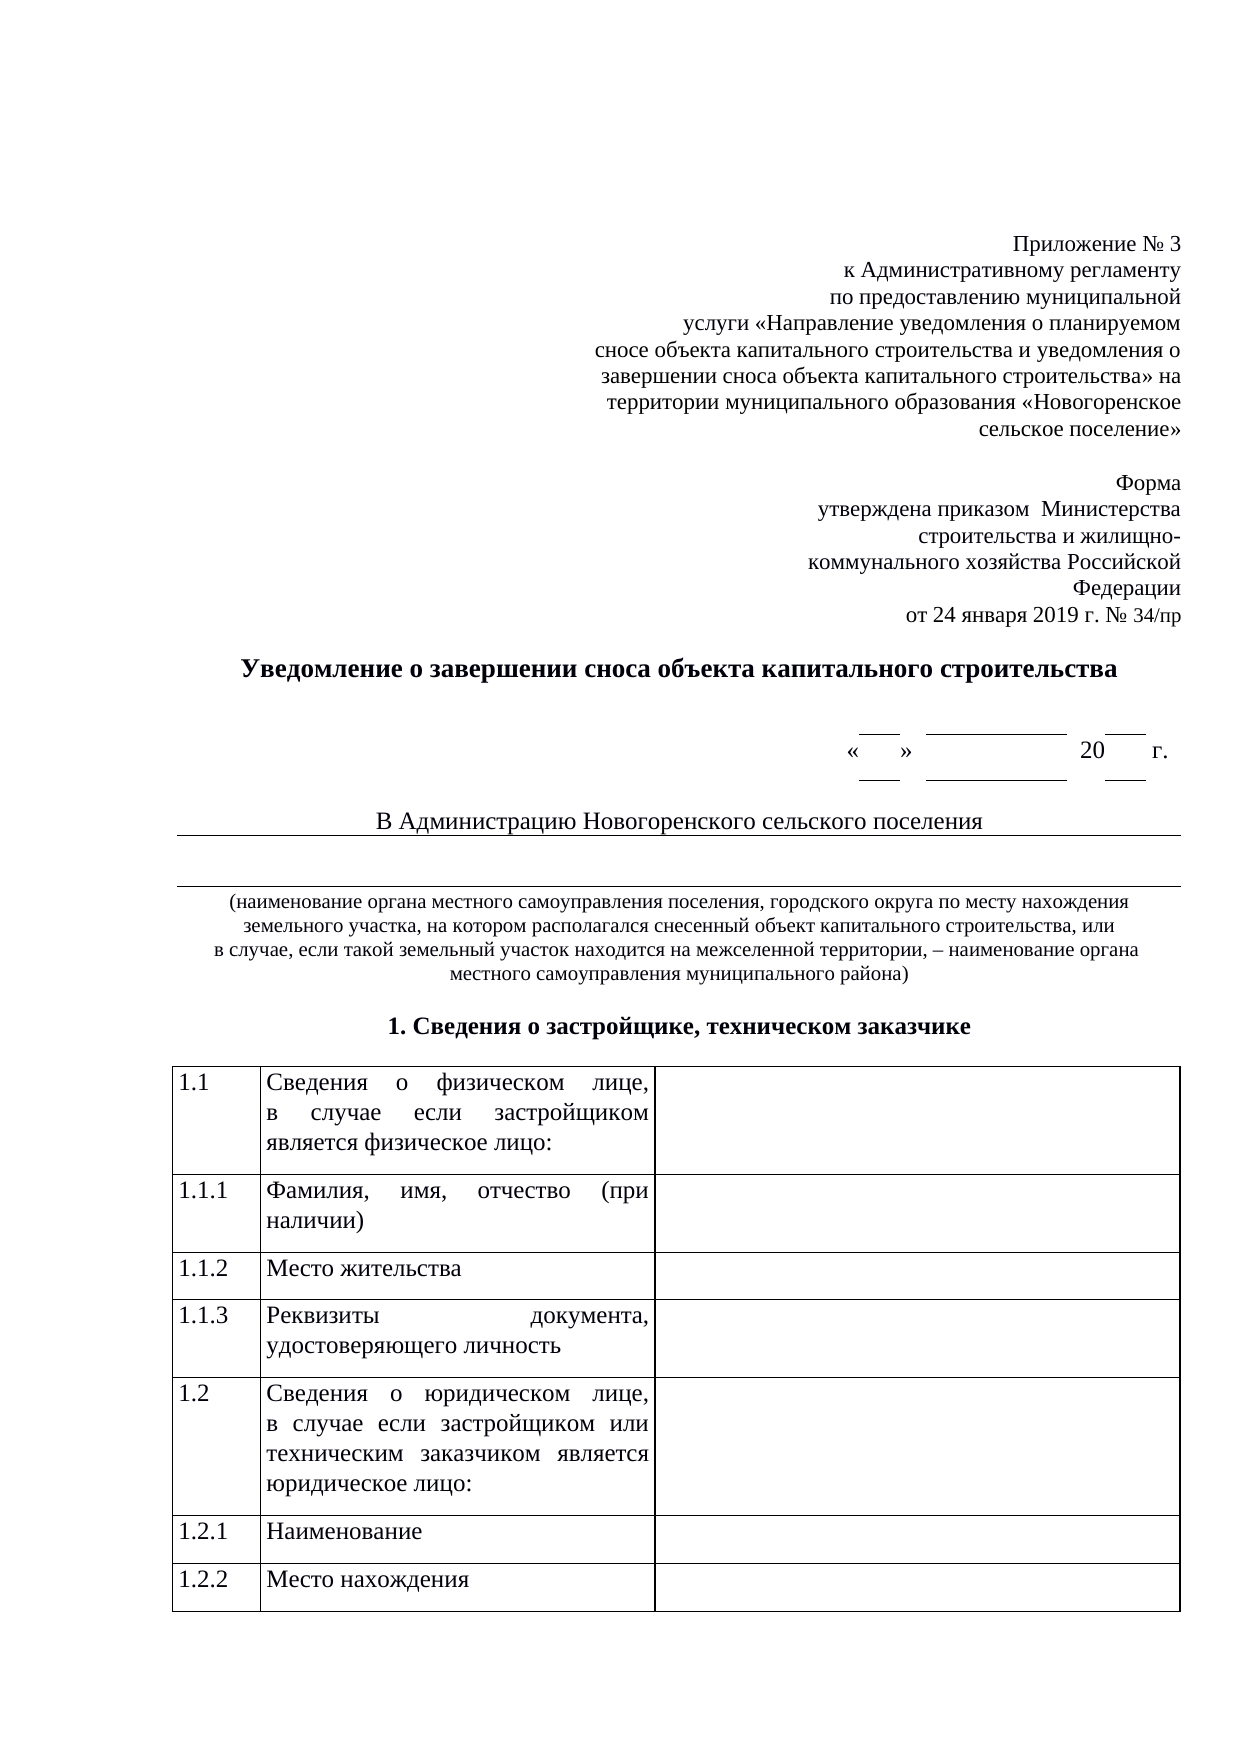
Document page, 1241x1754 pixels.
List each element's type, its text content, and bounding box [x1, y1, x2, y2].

table_header [656, 1067, 1179, 1174]
text Приложение № 3 [177, 230, 1181, 257]
table_cell [656, 1253, 1179, 1299]
table_header [1105, 735, 1146, 780]
table_cell Фамилия, имя, отчество (при наличии) [261, 1175, 654, 1252]
table_cell Наименование [261, 1516, 654, 1563]
text (наименование органа местного самоуправления поселения, городского округа по месту нахождения земельного участка, на котором располагался снесенный объект капитального строительства, или в случае, если такой земельный участок находится на межселенной территории, – наименование органа местного самоуправления муниципального района) [177, 887, 1181, 985]
table_cell [656, 1175, 1179, 1252]
table_cell Сведения о юридическом лице, в случае если застройщиком или техническим заказчиком является юридическое лицо: [261, 1378, 654, 1515]
table_cell 1.2.2 [173, 1564, 260, 1611]
table_cell 1.1.2 [173, 1253, 260, 1299]
text утверждена приказом Министерства строительства и жилищно-коммунального хозяйства Российской Федерации [803, 495, 1181, 601]
table_header 1.1 [173, 1067, 260, 1174]
table_header « [836, 734, 859, 780]
table_cell [656, 1564, 1179, 1611]
table_cell 1.1.3 [173, 1300, 260, 1377]
table_cell Место нахождения [261, 1564, 654, 1611]
table_cell [656, 1516, 1179, 1563]
table_header Сведения о физическом лице, в случае если застройщиком является физическое лицо: [261, 1067, 654, 1174]
text к Административному регламенту [591, 257, 1181, 283]
table_cell 1.2 [173, 1378, 260, 1515]
table_cell Место жительства [261, 1253, 654, 1299]
table_cell 1.1.1 [173, 1175, 260, 1252]
table_cell [656, 1378, 1179, 1515]
text Форма [591, 469, 1181, 495]
table_header [926, 735, 1067, 780]
table_header г. [1146, 734, 1181, 780]
table_cell 1.2.1 [173, 1516, 260, 1563]
text Уведомление о завершении сноса объекта капитального строительства [177, 653, 1181, 684]
text 1. Сведения о застройщике, техническом заказчике [177, 1011, 1181, 1039]
table_header 20 [1067, 734, 1105, 780]
text от 24 января 2019 г. № 34/пр [886, 601, 1181, 627]
text В Администрацию Новогоренского сельского поселения [177, 806, 1181, 835]
text по предоставлению муниципальной [591, 283, 1181, 309]
table_cell [656, 1300, 1179, 1377]
text услуги «Направление уведомления о планируемом сносе объекта капитального строительства и уведомления о завершении сноса объекта капитального строительства» на территории муниципального образования «Новогоренское сельское поселение» [591, 309, 1181, 441]
table_header » [900, 734, 926, 780]
table_cell Реквизиты документа, удостоверяющего личность [261, 1300, 654, 1377]
table_header [859, 735, 900, 780]
